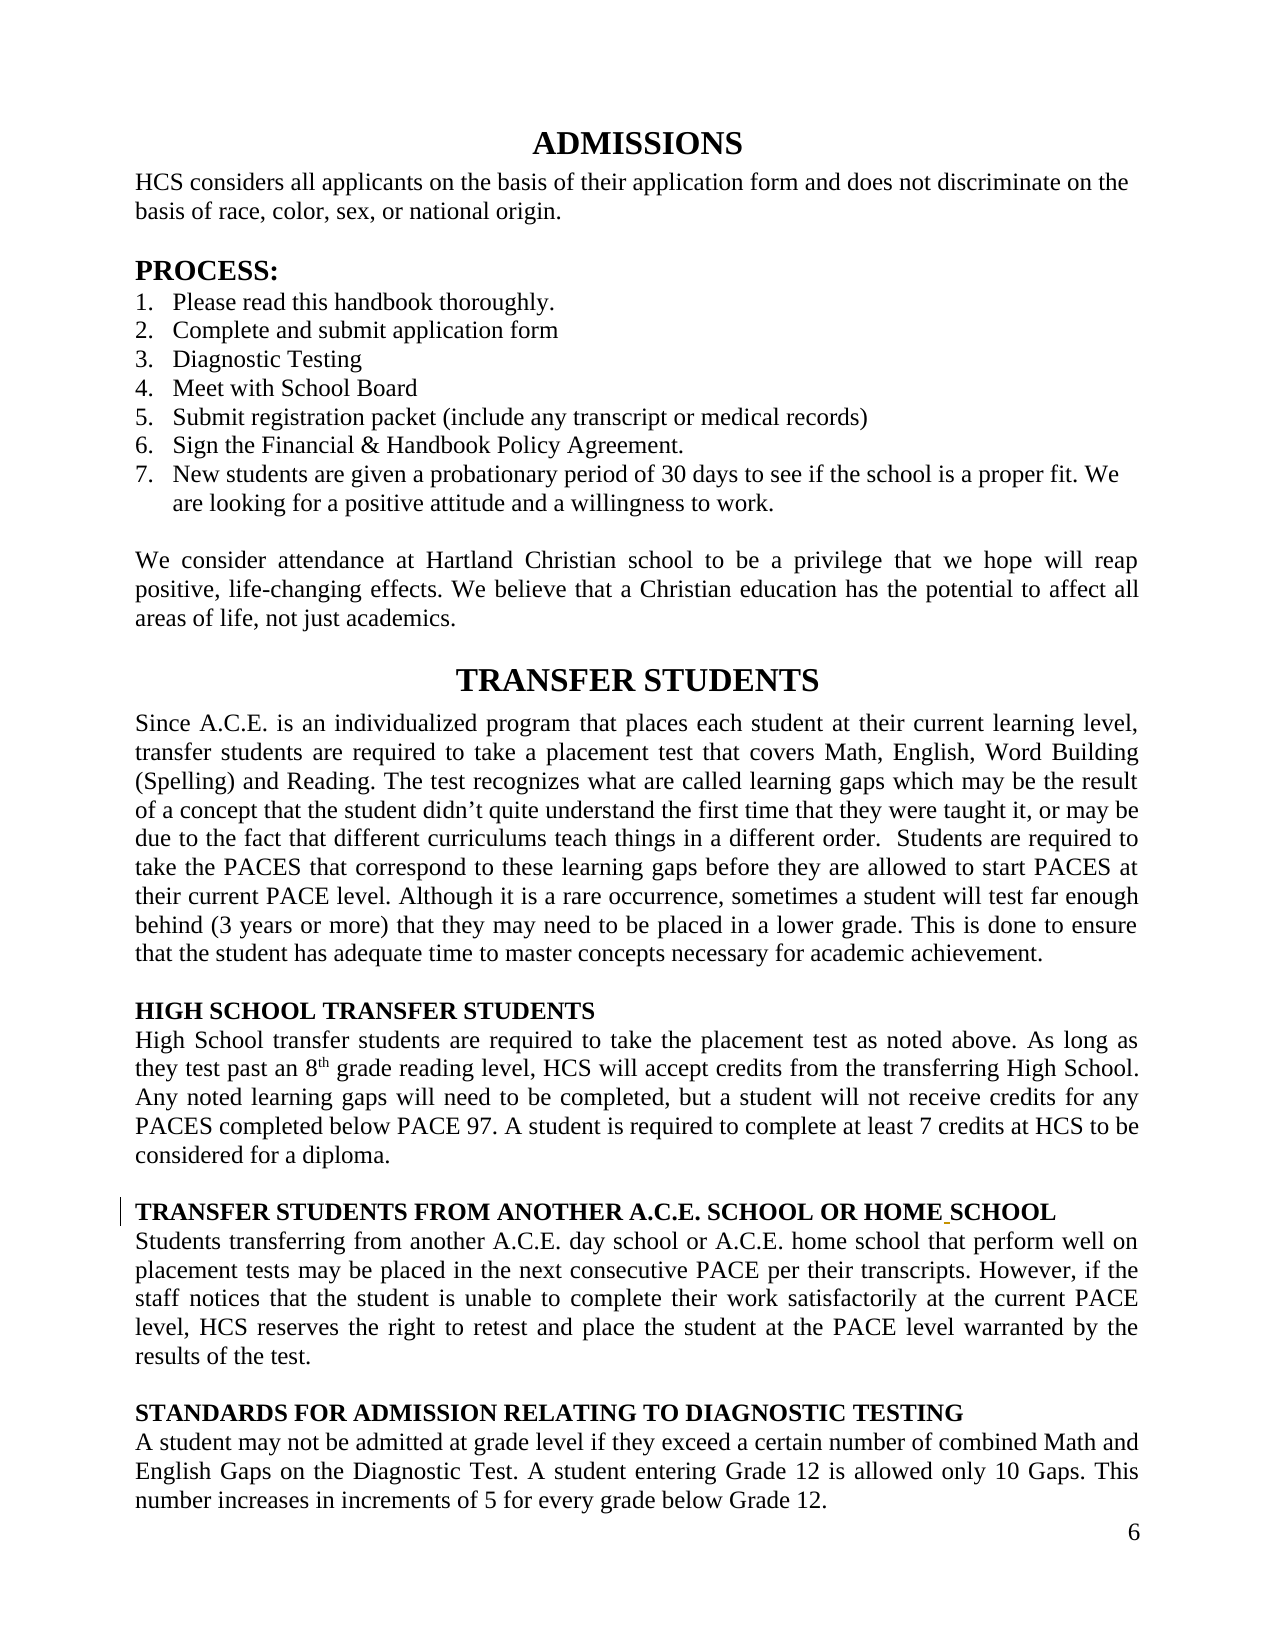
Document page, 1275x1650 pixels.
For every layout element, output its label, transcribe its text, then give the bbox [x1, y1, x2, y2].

list Diagnostic Testing [135, 344, 1140, 373]
list Sign the Financial & Handbook Policy Agreement. [135, 431, 1140, 459]
list Meet with School Board [135, 373, 1140, 402]
list Submit registration packet (include any transcript or medical records) [135, 402, 1140, 431]
list Please read this handbook thoroughly. [135, 287, 1140, 316]
text PROCESS: [135, 253, 1140, 287]
text TRANSFER STUDENTS FROM ANOTHER A.C.E. SCHOOL OR HOMESCHOOL [135, 1197, 1140, 1226]
text HCS considers all applicants on the basis of their application form and does not discriminate on the basis of race, color, sex, or national origin. [135, 167, 1140, 224]
text A student may not be admitted at grade level if they exceed a certain number of combined Math and English Gaps on the Diagnostic Test. A student entering Grade 12 is allowed only 10 Gaps. This number increases in increments of 5 for every grade below Grade 12. [135, 1427, 1140, 1513]
list Complete and submit application form [135, 316, 1140, 344]
text We consider attendance at Hartland Christian school to be a privilege that we hope will reap positive, life-changing effects. We believe that a Christian education has the potential to affect all areas of life, not just academics. [135, 546, 1140, 632]
text High School transfer students are required to take the placement test as noted above. As long as they test past an 8th grade reading level, HCS will accept credits from the transferring High School. Any noted learning gaps will need to be completed, but a student will not receive credits for any PACES completed below PACE 97. A student is required to complete at least 7 credits at HCS to be considered for a diploma. [135, 1025, 1140, 1168]
text Students transferring from another A.C.E. day school or A.C.E. home school that perform well on placement tests may be placed in the next consecutive PACE per their transcripts. However, if the staff notices that the student is unable to complete their work satisfactorily at the current PACE level, HCS reserves the right to retest and place the student at the PACE level warranted by the results of the test. [135, 1226, 1140, 1370]
text STANDARDS FOR ADMISSION RELATING TO DIAGNOSTIC TESTING [135, 1398, 1140, 1427]
text Since A.C.E. is an individualized program that places each student at their current learning level, transfer students are required to take a placement test that covers Math, English, Word Building (Spelling) and Reading. The test recognizes what are called learning gaps which may be the result of a concept that the student didn’t quite understand the first time that they were taught it, or may be due to the fact that different curriculums teach things in a different order. Students are required to take the PACES that correspond to these learning gaps before they are allowed to start PACES at their current PACE level. Although it is a rare occurrence, sometimes a student will test far enough behind (3 years or more) that they may need to be placed in a lower grade. This is done to ensure that the student has adequate time to master concepts necessary for academic achievement. [135, 708, 1140, 967]
text TRANSFER STUDENTS [135, 661, 1140, 699]
subtitle ADMISSIONS [135, 123, 1140, 161]
text HIGH SCHOOL TRANSFER STUDENTS [135, 996, 1140, 1025]
list New students are given a probationary period of 30 days to see if the school is a proper fit. We are looking for a positive attitude and a willingness to work. [135, 459, 1140, 517]
